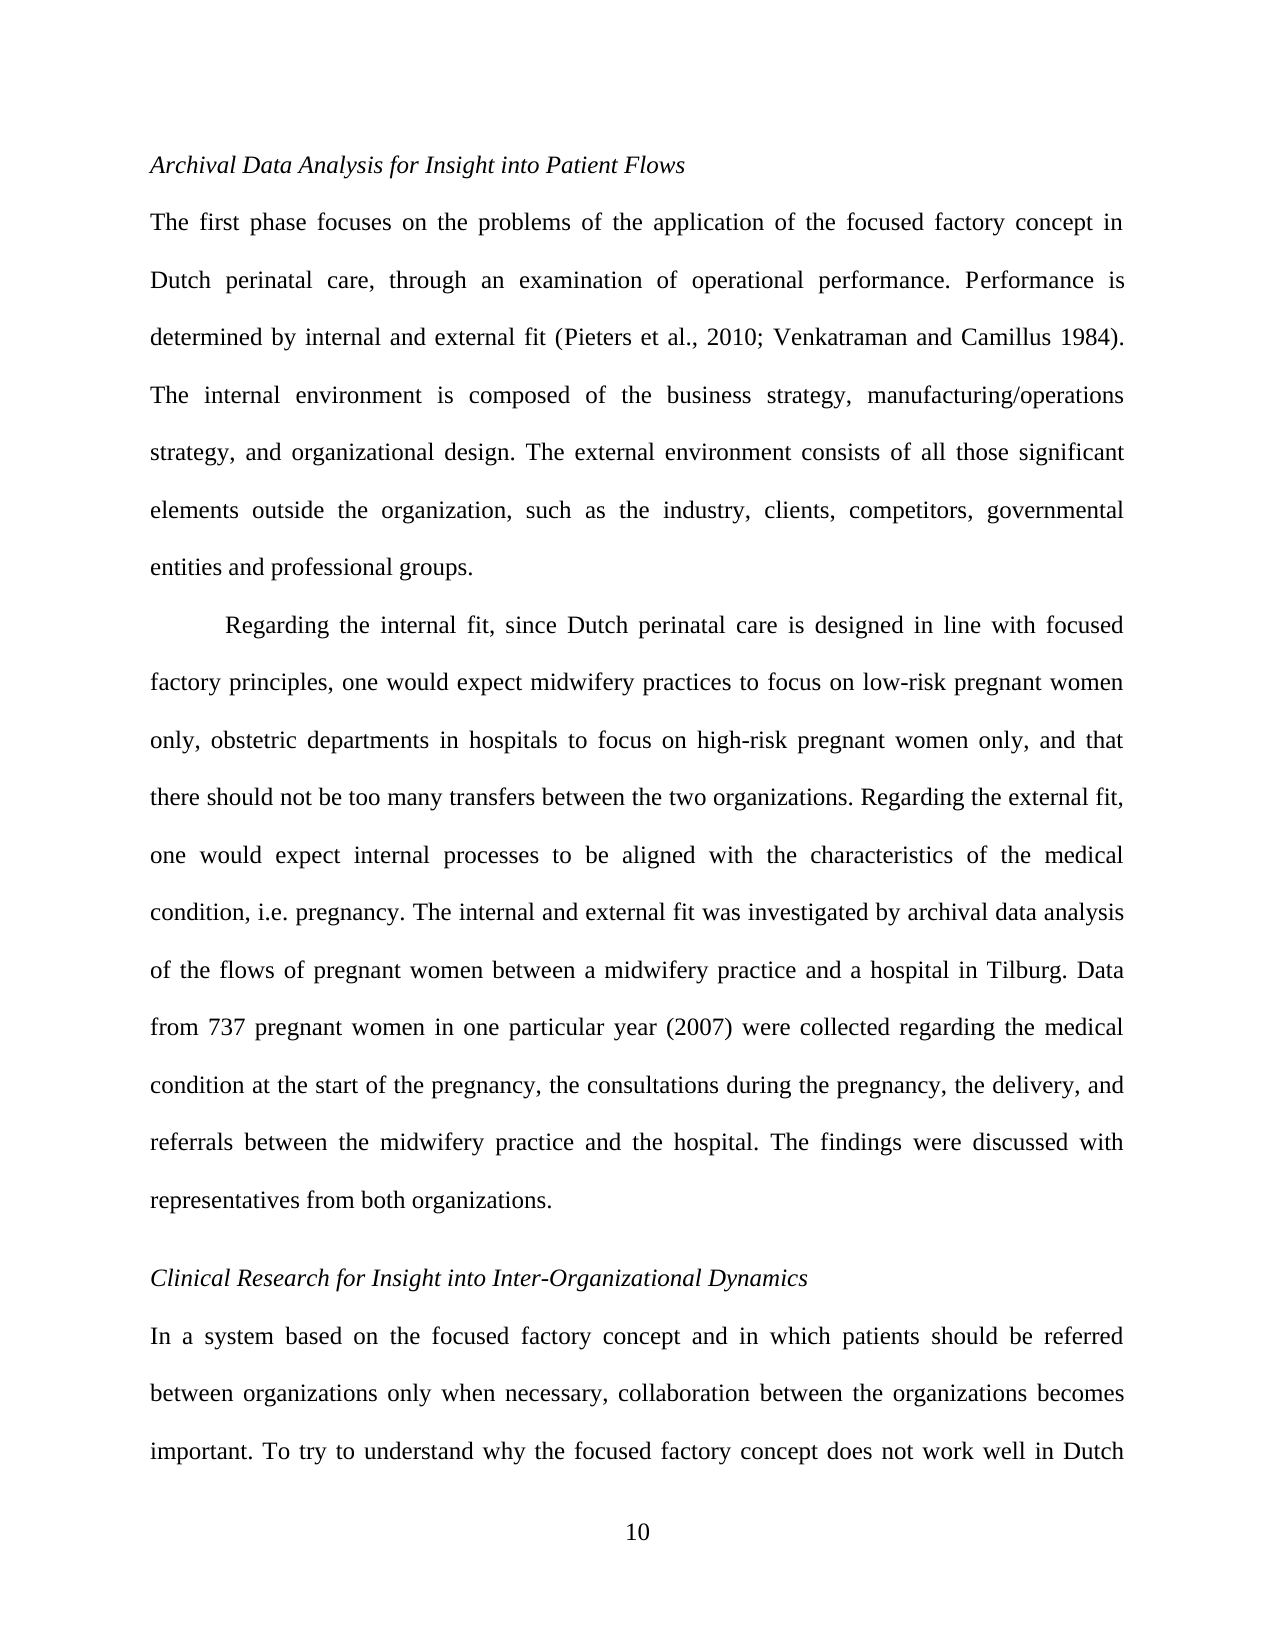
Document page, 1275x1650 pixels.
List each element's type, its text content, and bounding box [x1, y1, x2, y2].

subtitle Clinical Research for Insight into Inter-Organizational Dynamics [150, 1263, 1125, 1292]
subtitle Archival Data Analysis for Insight into Patient Flows [150, 150, 1125, 179]
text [150, 1321, 1125, 1464]
text The first phase focuses on the problems of the application of the focused factory concept in Dutch perinatal care, through an examination of operational performance. Performance is determined by internal and external fit (Pieters et al., 2010; Venkatraman and Camillus 1984). The internal environment is composed of the business strategy, manufacturing/operations strategy, and organizational design. The external environment consists of all those significant elements outside the organization, such as the industry, clients, competitors, governmental entities and professional groups. [150, 207, 1125, 581]
text Regarding the internal fit, since Dutch perinatal care is designed in line with focused factory principles, one would expect midwifery practices to focus on low-risk pregnant women only, obstetric departments in hospitals to focus on high-risk pregnant women only, and that there should not be too many transfers between the two organizations. Regarding the external fit, one would expect internal processes to be aligned with the characteristics of the medical condition, i.e. pregnancy. The internal and external fit was investigated by archival data analysis of the flows of pregnant women between a midwifery practice and a hospital in Tilburg. Data from 737 pregnant women in one particular year (2007) were collected regarding the medical condition at the start of the pregnancy, the consultations during the pregnancy, the delivery, and referrals between the midwifery practice and the hospital. The findings were discussed with representatives from both organizations. [150, 610, 1125, 1214]
